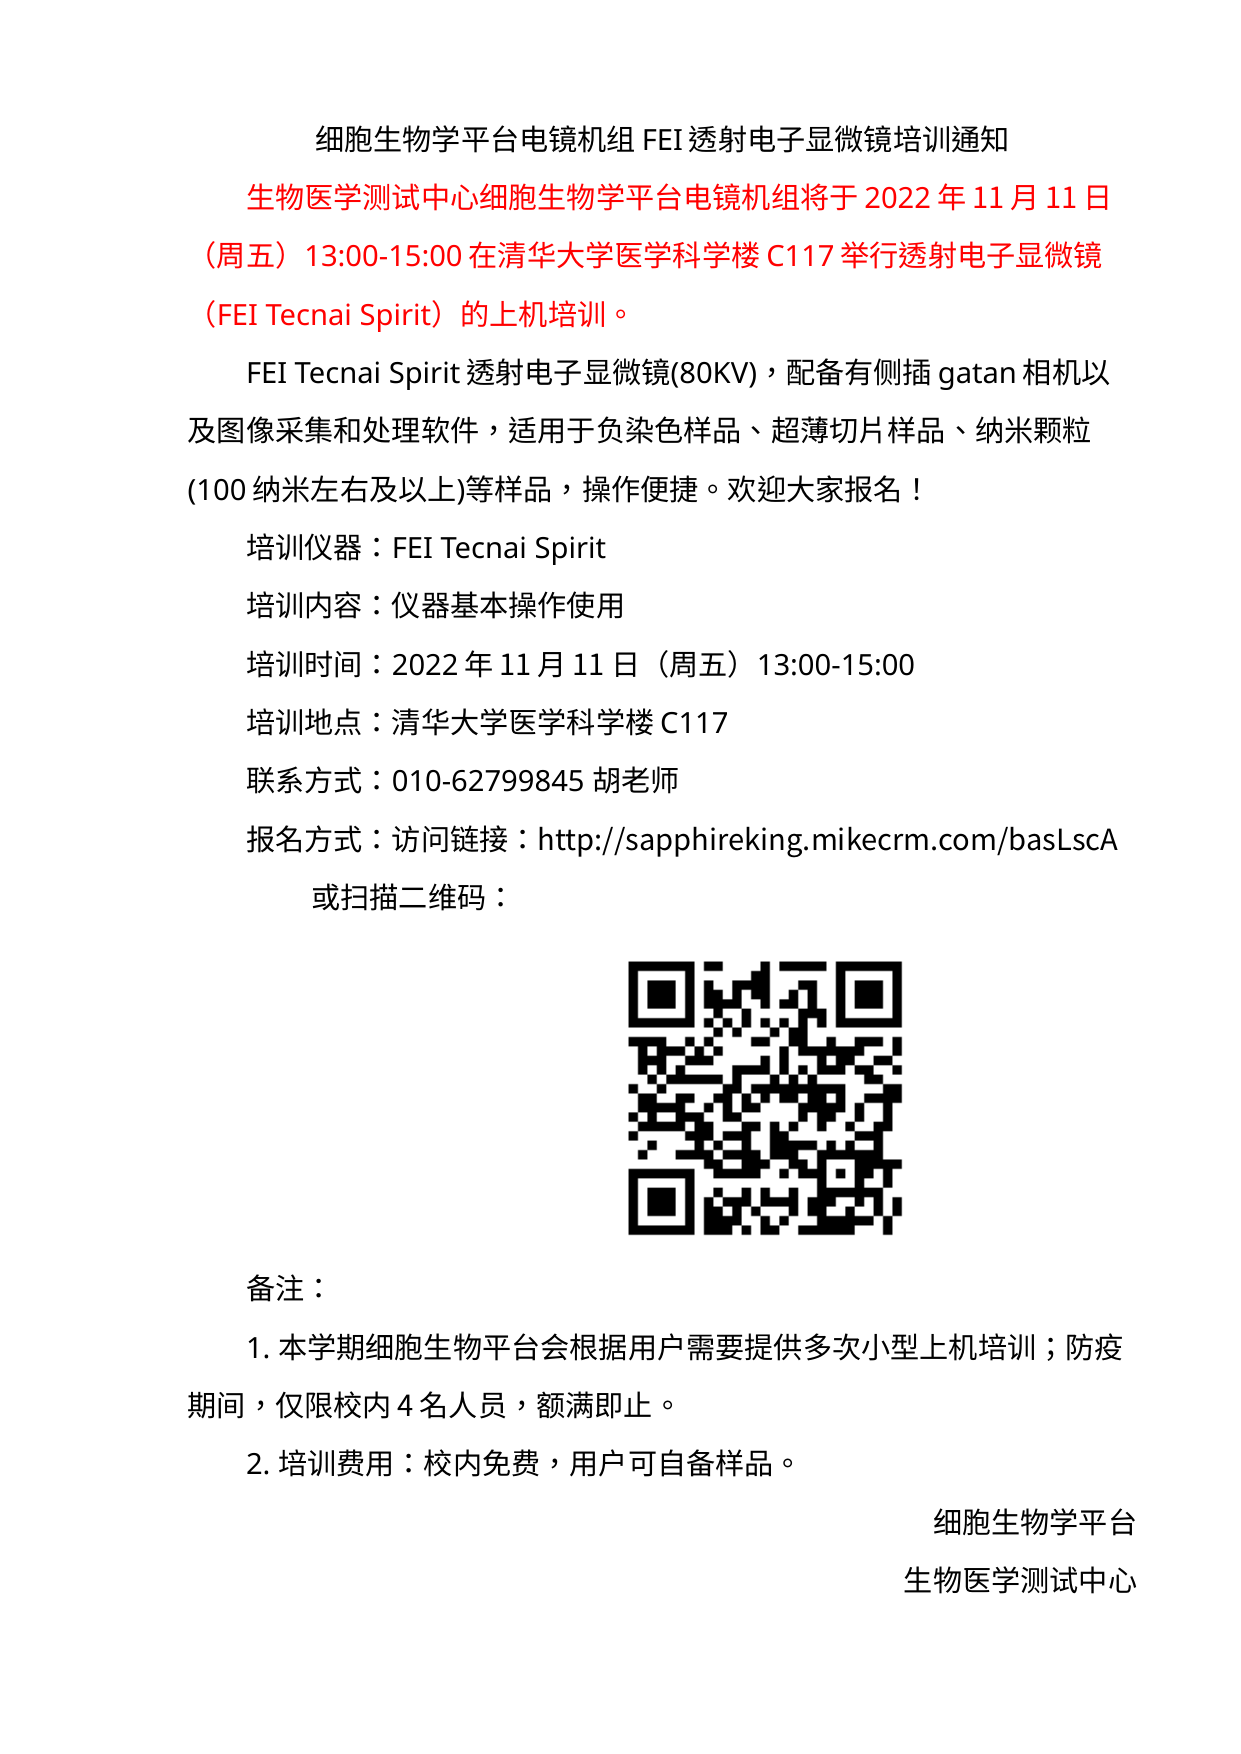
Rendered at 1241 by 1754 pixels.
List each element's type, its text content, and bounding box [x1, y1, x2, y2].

text 生物医学测试中心细胞生物学平台电镜机组将于2022年11月11日（周五）13:00-15:00在清华大学医学科学楼C117举行透射电子显微镜（FEI Tecnai Spirit）的上机培训。 [187, 162, 1137, 337]
text 细胞生物学平台电镜机组FEI透射电子显微镜培训通知 [187, 103, 1137, 162]
text 培训时间：2022年11月11日（周五）13:00-15:00 [187, 628, 1137, 687]
text 报名方式：访问链接：http://sapphireking.mikecrm.com/basLscA [187, 803, 1137, 862]
text 2. 培训费用：校内免费，用户可自备样品。 [187, 1428, 1137, 1486]
text 联系方式：010-62799845 胡老师 [187, 745, 1137, 803]
text 1. 本学期细胞生物平台会根据用户需要提供多次小型上机培训；防疫期间，仅限校内4名人员，额满即止。 [187, 1311, 1137, 1428]
text 培训内容：仪器基本操作使用 [187, 570, 1137, 628]
picture [611, 943, 921, 1254]
text FEI Tecnai Spirit透射电子显微镜(80KV)，配备有侧插gatan相机以及图像采集和处理软件，适用于负染色样品、超薄切片样品、纳米颗粒(100纳米左右及以上)等样品，操作便捷。欢迎大家报名！ [187, 337, 1137, 512]
text 细胞生物学平台 [187, 1486, 1137, 1545]
text 或扫描二维码： [187, 862, 1137, 920]
text 培训地点：清华大学医学科学楼C117 [187, 687, 1137, 745]
text 培训仪器：FEI Tecnai Spirit [187, 512, 1137, 570]
text 生物医学测试中心 [187, 1545, 1137, 1603]
